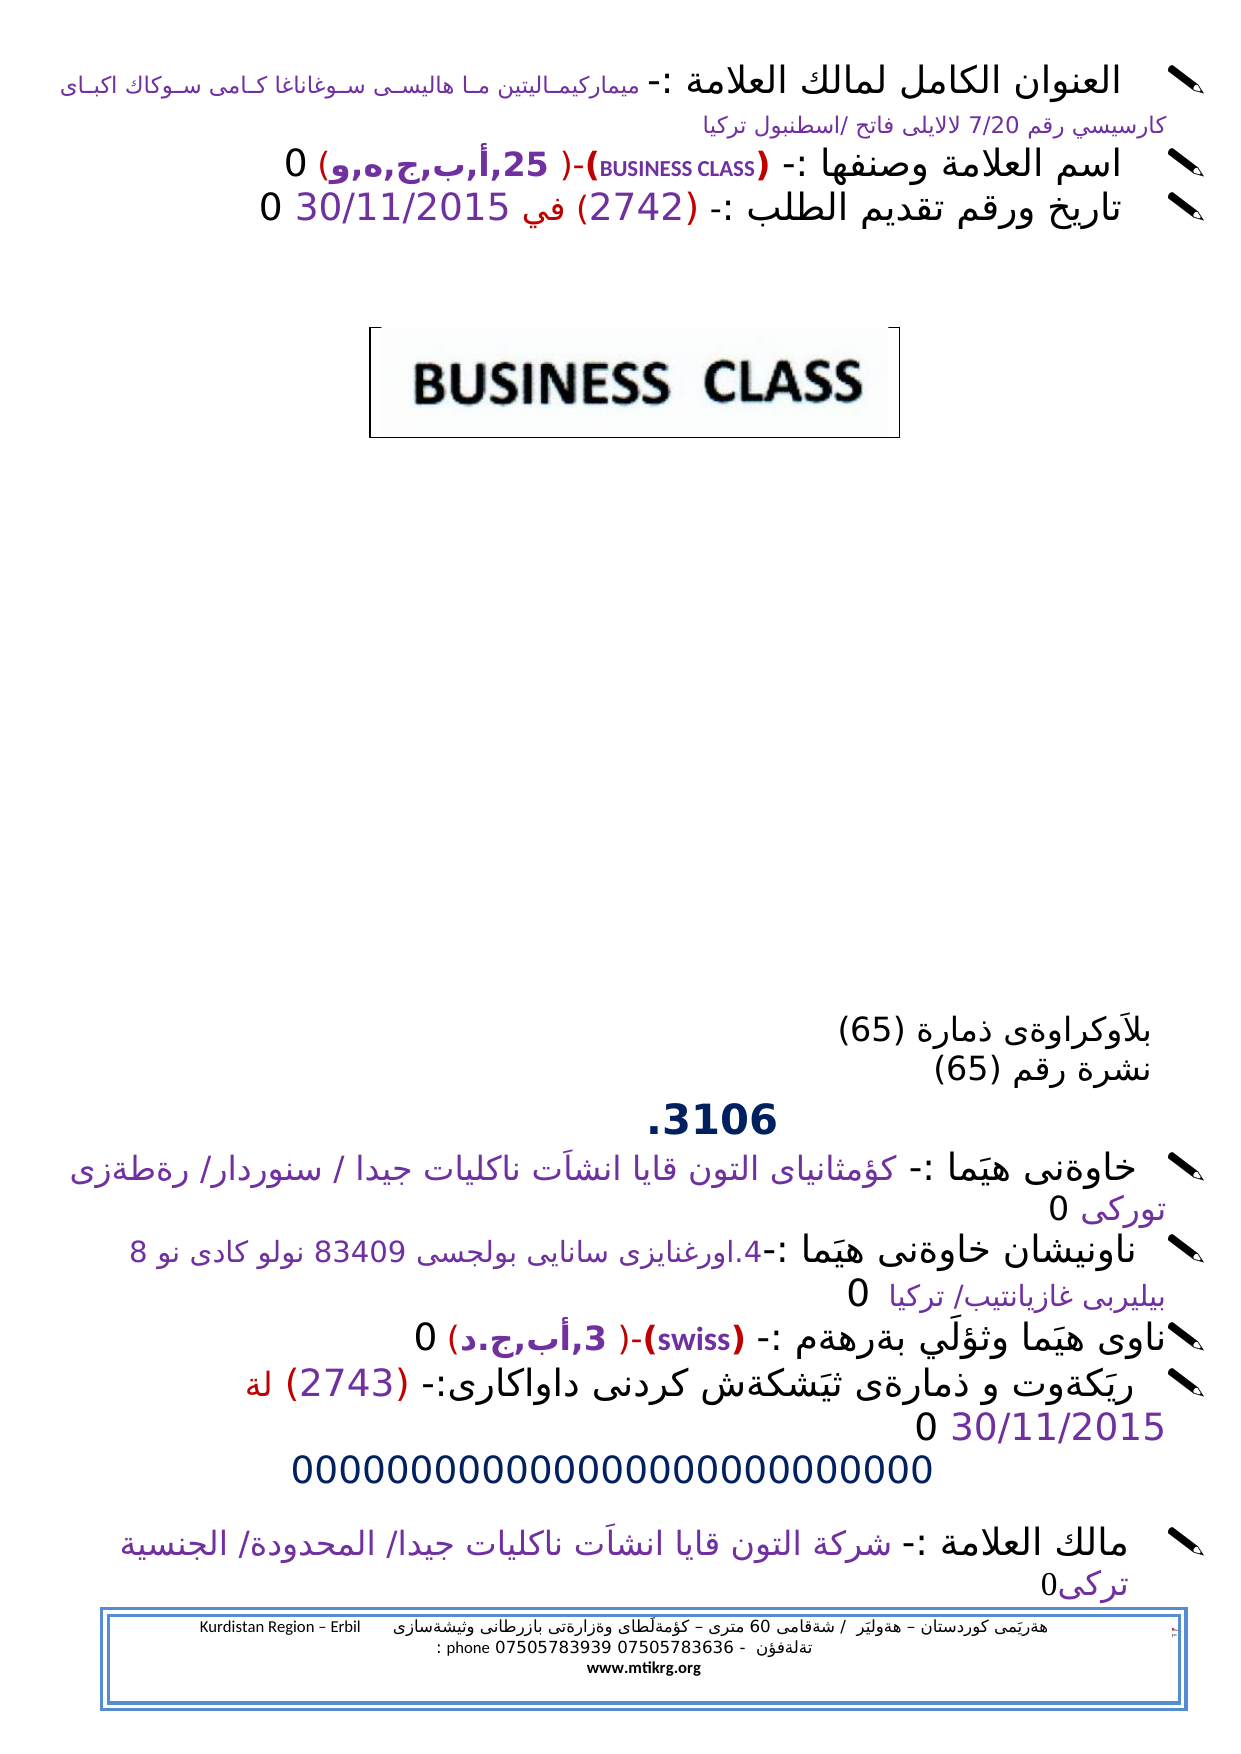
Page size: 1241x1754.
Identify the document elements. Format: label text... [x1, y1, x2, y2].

list ناونيشان خاوةنى هيَما :-4.اورغنايزى سانايى بولجسى 83409 نولو كادى نو 8 بيليربى غازيانتيب/ تركيا 0 [59, 1228, 1166, 1315]
list خاوةنى هيَما :- كؤمثانياى التون قايا انشاَت ناكليات جيدا / سنوردار/ رةطةزى توركى 0 [59, 1146, 1166, 1228]
list اسم العلامة وصنفها :- (BUSINESS CLASS)-( 25,أ,ب,ج,ه,و) 0 [59, 142, 1166, 185]
list ريَكةوت و ذمارةى ثيَشكةش كردنى داواكارى:- (2743) لة 30/11/2015 0 [59, 1362, 1166, 1449]
text 000000000000000000000000000 [59, 1449, 1166, 1493]
picture [381, 327, 889, 437]
list العنوان الكامل لمالك العلامة :- ميماركيماليتين ما هاليسى سوغاناغا كامى سوكاك اكباى كارسيسي رقم 7/20 لالايلى فاتح /اسطنبول تركيا [59, 59, 1166, 142]
picture [1172, 1619, 1178, 1641]
list ناوى هيَما وثؤلَي بةرهةم :- (swiss)-( 3,أب,ج.د) 0 [59, 1315, 1166, 1359]
text نشرة رقم (65) [59, 1049, 1152, 1088]
list مالك العلامة :- شركة التون قايا انشاَت ناكليات جيدا/ المحدودة/ الجنسية تركى0 [59, 1520, 1166, 1603]
list تاريخ ورقم تقديم الطلب :- (2742) في 30/11/2015 0 [59, 185, 1166, 229]
table_header [889, 328, 899, 437]
table_header [371, 328, 381, 437]
text بلاَوكراوةى ذمارة (65) [59, 1010, 1152, 1049]
